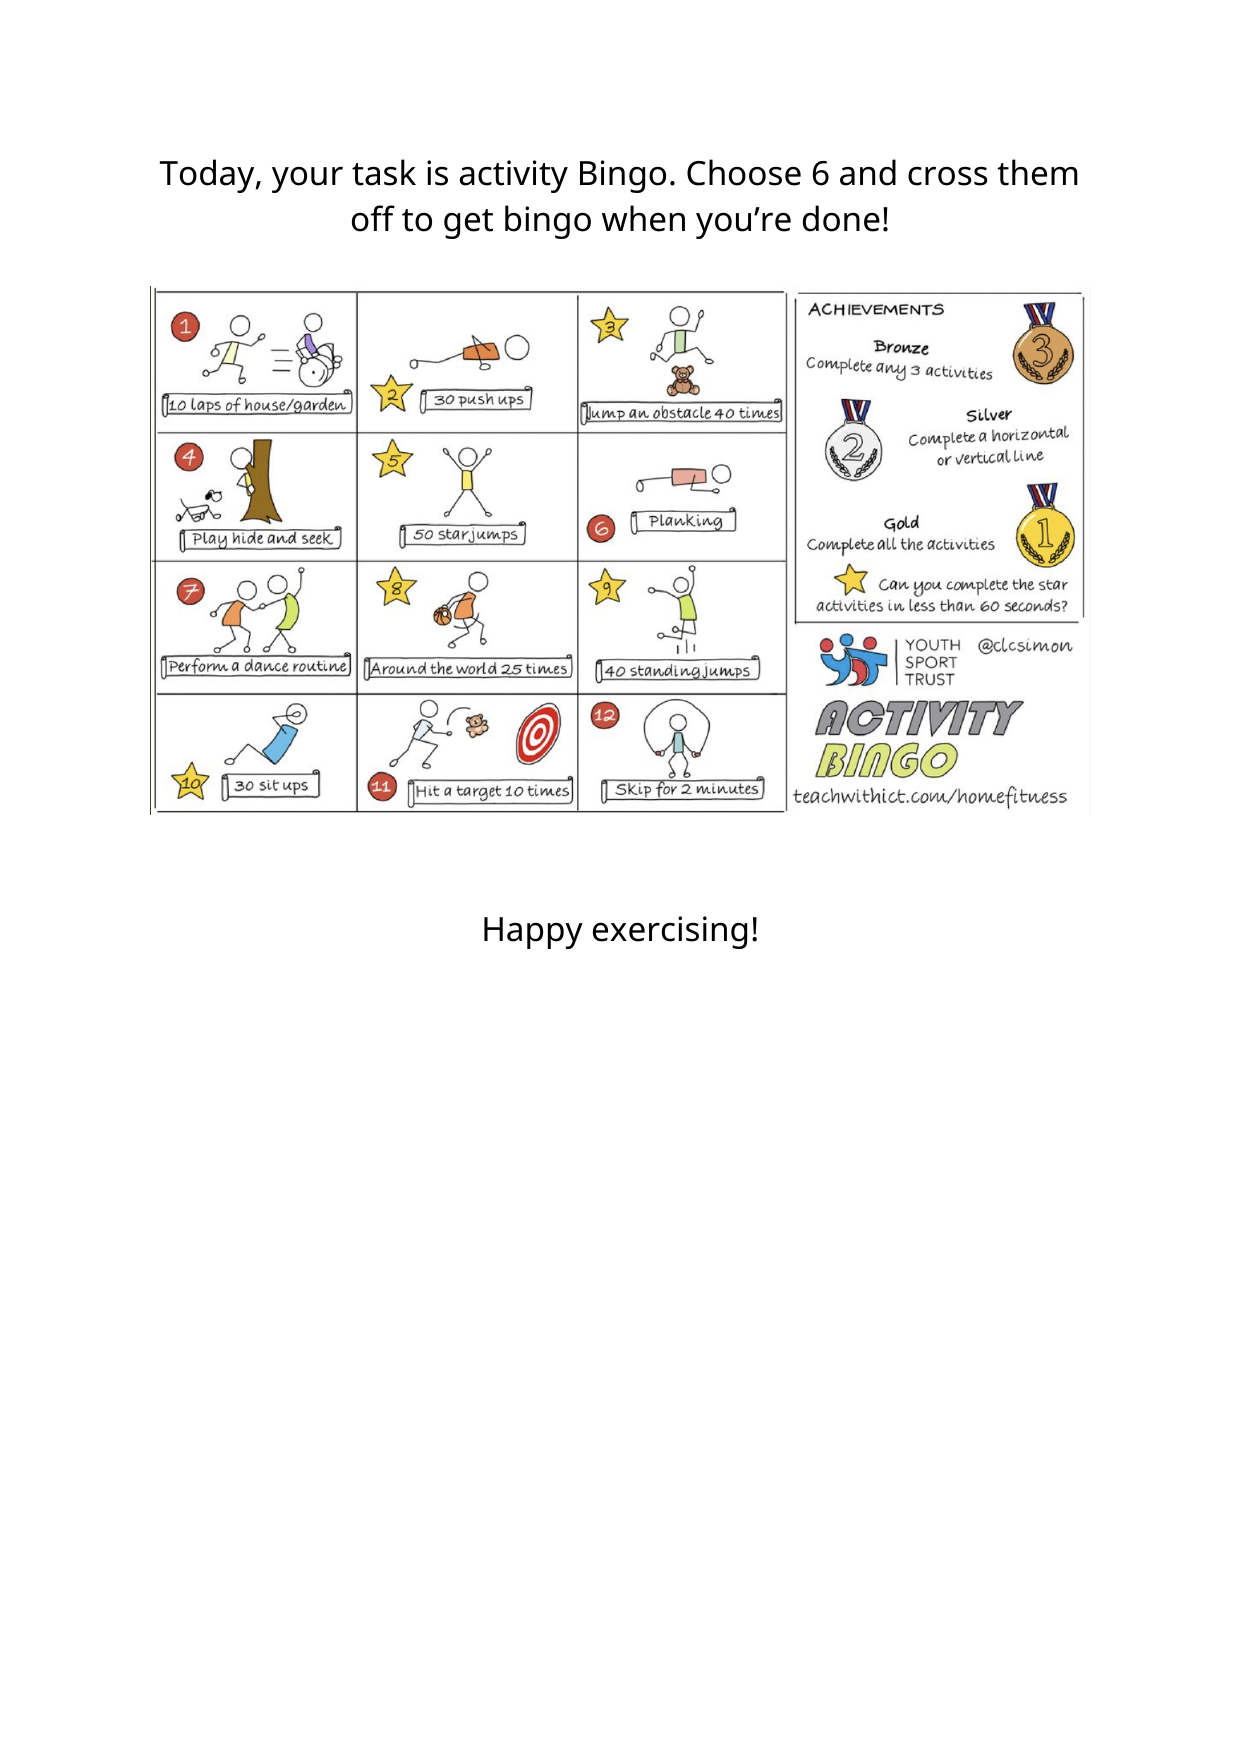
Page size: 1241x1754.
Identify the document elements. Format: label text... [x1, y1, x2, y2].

text Happy exercising! [150, 906, 1090, 951]
text Today, your task is activity Bingo. Choose 6 and cross them off to get bingo when you’re done! [150, 150, 1090, 241]
picture [150, 286, 1091, 815]
